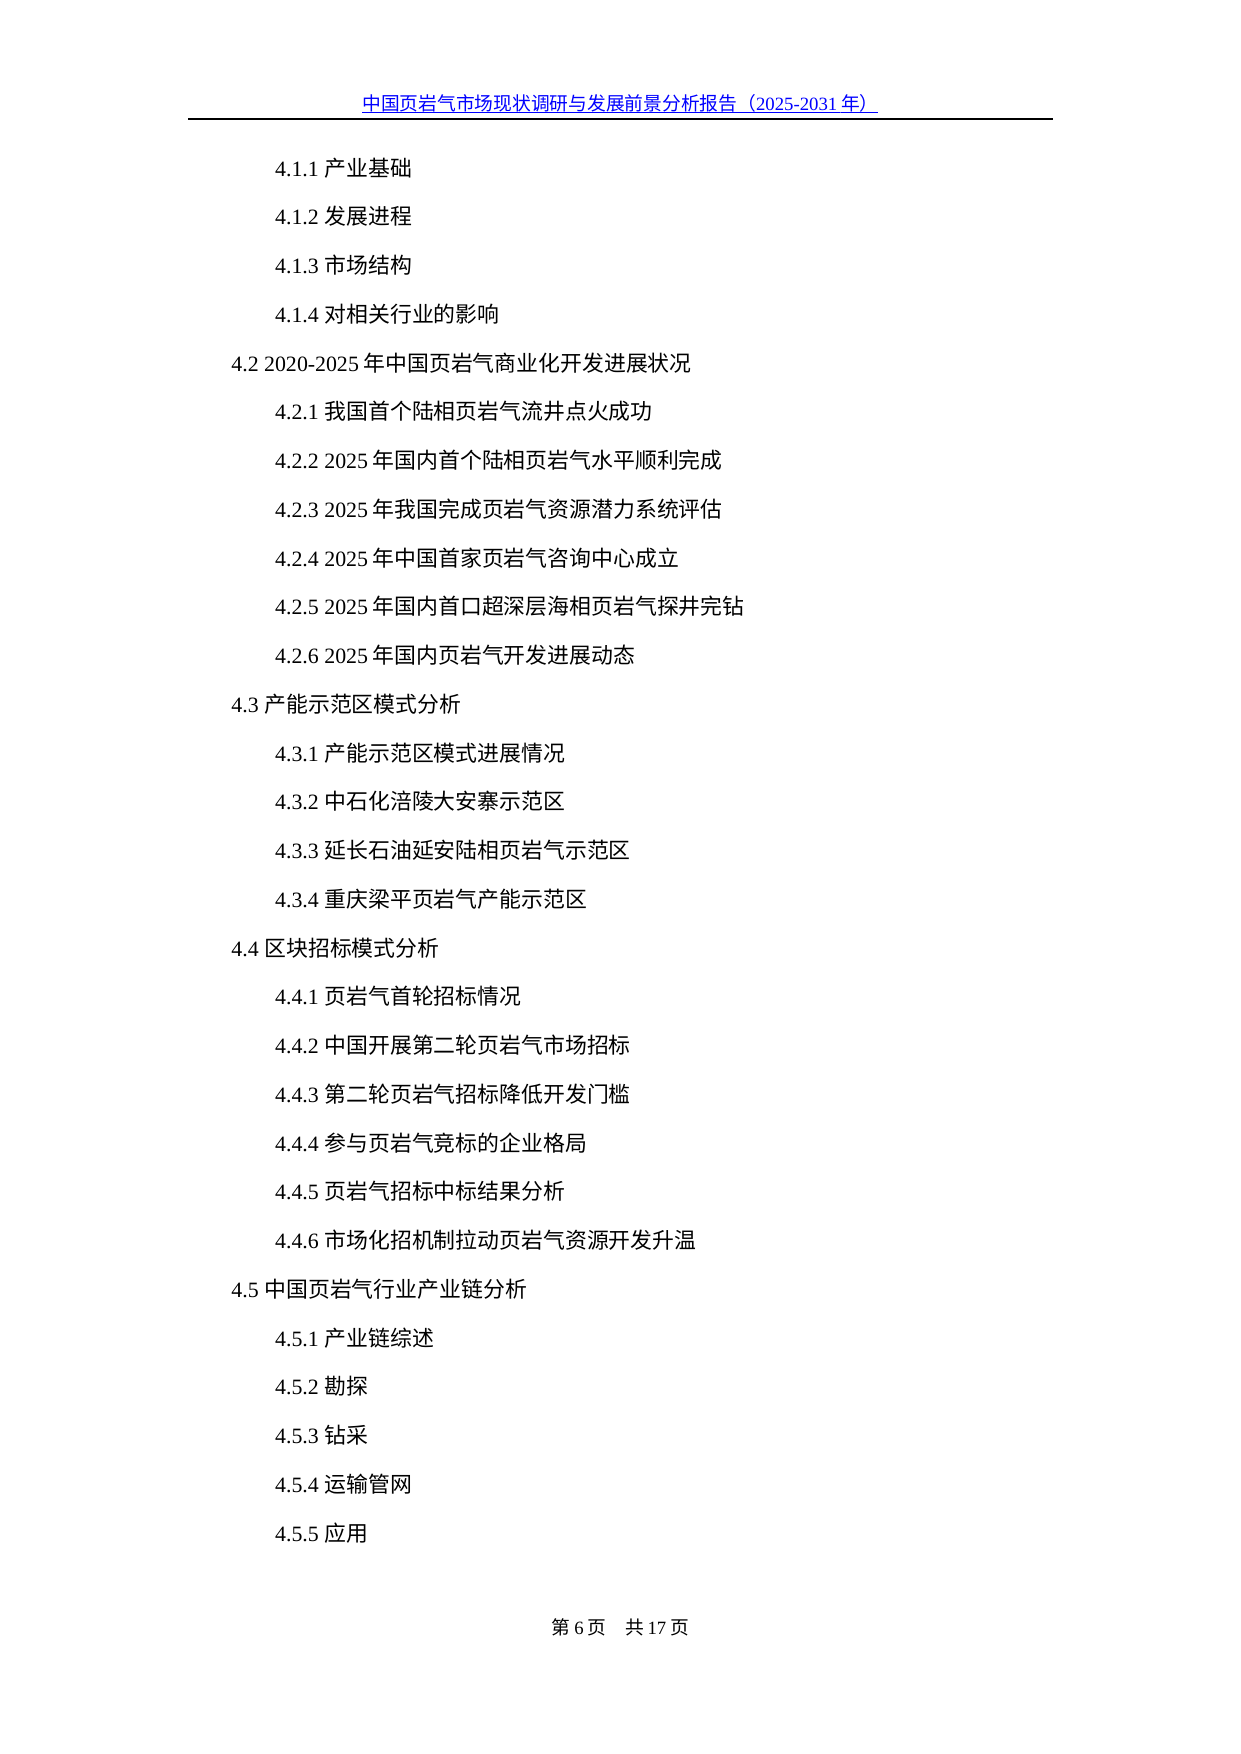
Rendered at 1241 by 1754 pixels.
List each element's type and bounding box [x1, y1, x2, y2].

text [187, 150, 1053, 1548]
